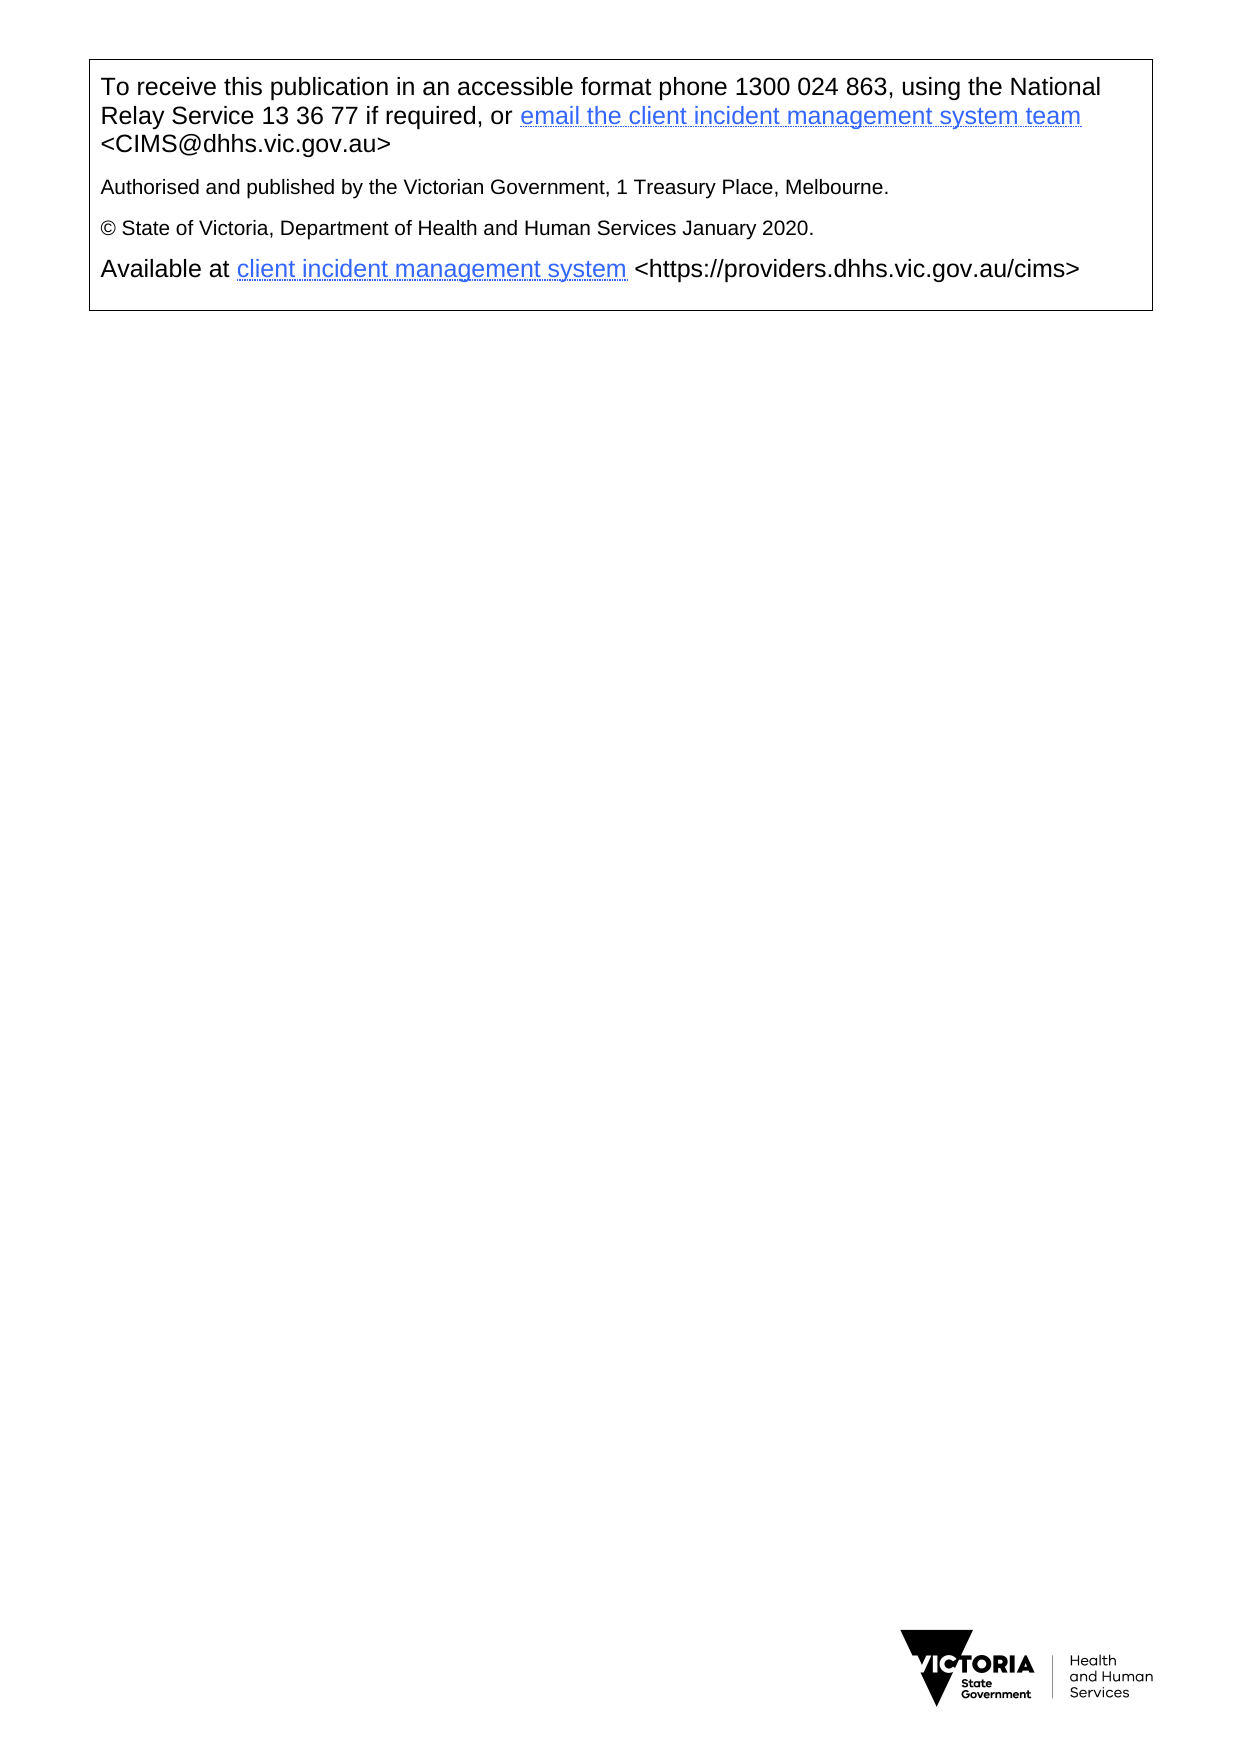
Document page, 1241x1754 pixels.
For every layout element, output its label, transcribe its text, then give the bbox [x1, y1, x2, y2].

table_header To receive this publication in an accessible format phone 1300 024 863, using the National Relay Service 13 36 77 if required, or email the client incident management system team <CIMS@dhhs.vic.gov.au> Authorised and published by the Victorian Government, 1 Treasury Place, Melbourne. © State of Victoria, Department of Health and Human Services January 2020. Available at client incident management system <https://providers.dhhs.vic.gov.au/cims> [90, 60, 1152, 310]
picture [0, 1624, 1241, 1754]
